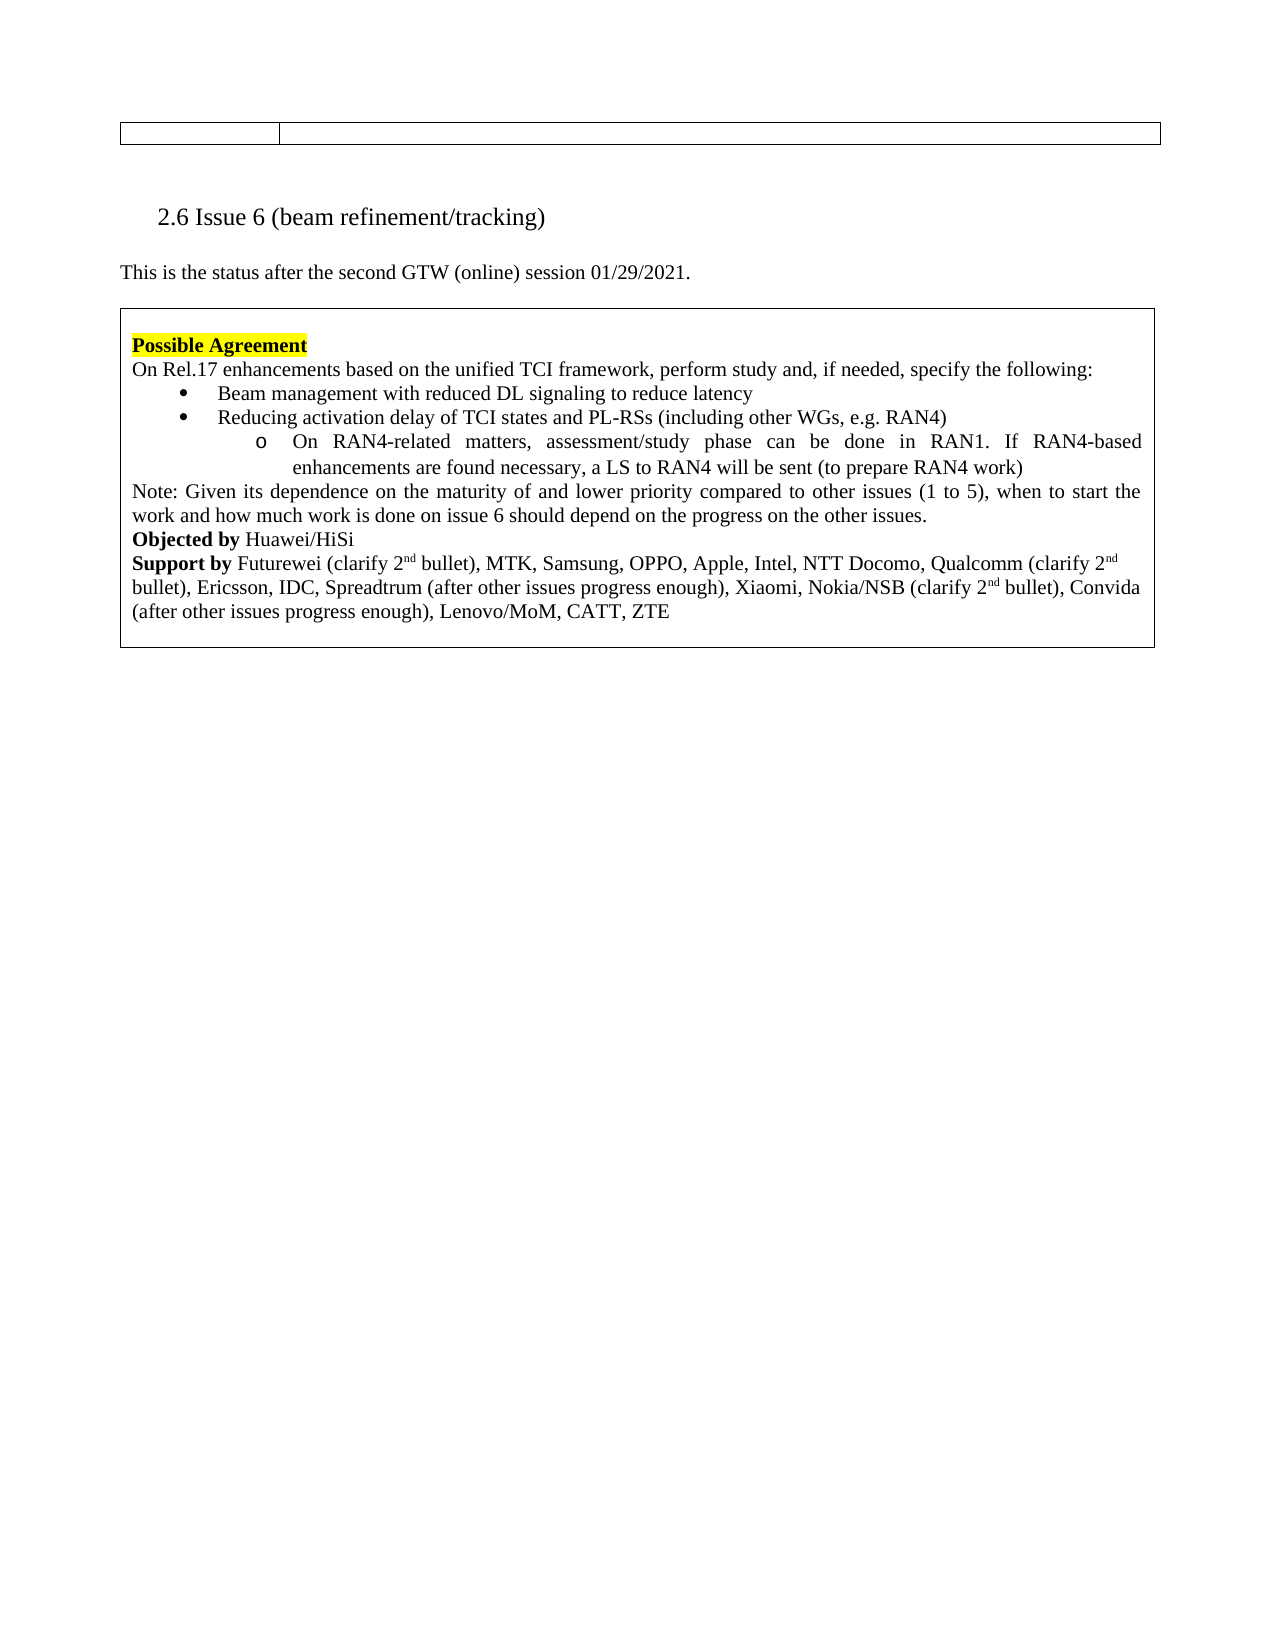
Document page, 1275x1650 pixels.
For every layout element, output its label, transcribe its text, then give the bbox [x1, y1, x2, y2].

subtitle Issue 6 (beam refinement/tracking) [157, 197, 1155, 236]
table_cell [280, 123, 1160, 144]
text This is the status after the second GTW (online) session 01/29/2021. [120, 259, 1155, 284]
table_cell [121, 123, 279, 144]
table_header Possible Agreement On Rel.17 enhancements based on the unified TCI framework, perform study and, if needed, specify the following: Beam management with reduced DL signaling to reduce latency Reducing activation delay of TCI states and PL-RSs (including other WGs, e.g. RAN4) On RAN4-related matters, assessment/study phase can be done in RAN1. If RAN4-based enhancements are found necessary, a LS to RAN4 will be sent (to prepare RAN4 work) Note: Given its dependence on the maturity of and lower priority compared to other issues (1 to 5), when to start the work and how much work is done on issue 6 should depend on the progress on the other issues. Objected by Huawei/HiSi Support by Futurewei (clarify 2nd bullet), MTK, Samsung, OPPO, Apple, Intel, NTT Docomo, Qualcomm (clarify 2nd bullet), Ericsson, IDC, Spreadtrum (after other issues progress enough), Xiaomi, Nokia/NSB (clarify 2nd bullet), Convida (after other issues progress enough), Lenovo/MoM, CATT, ZTE [121, 309, 1154, 647]
